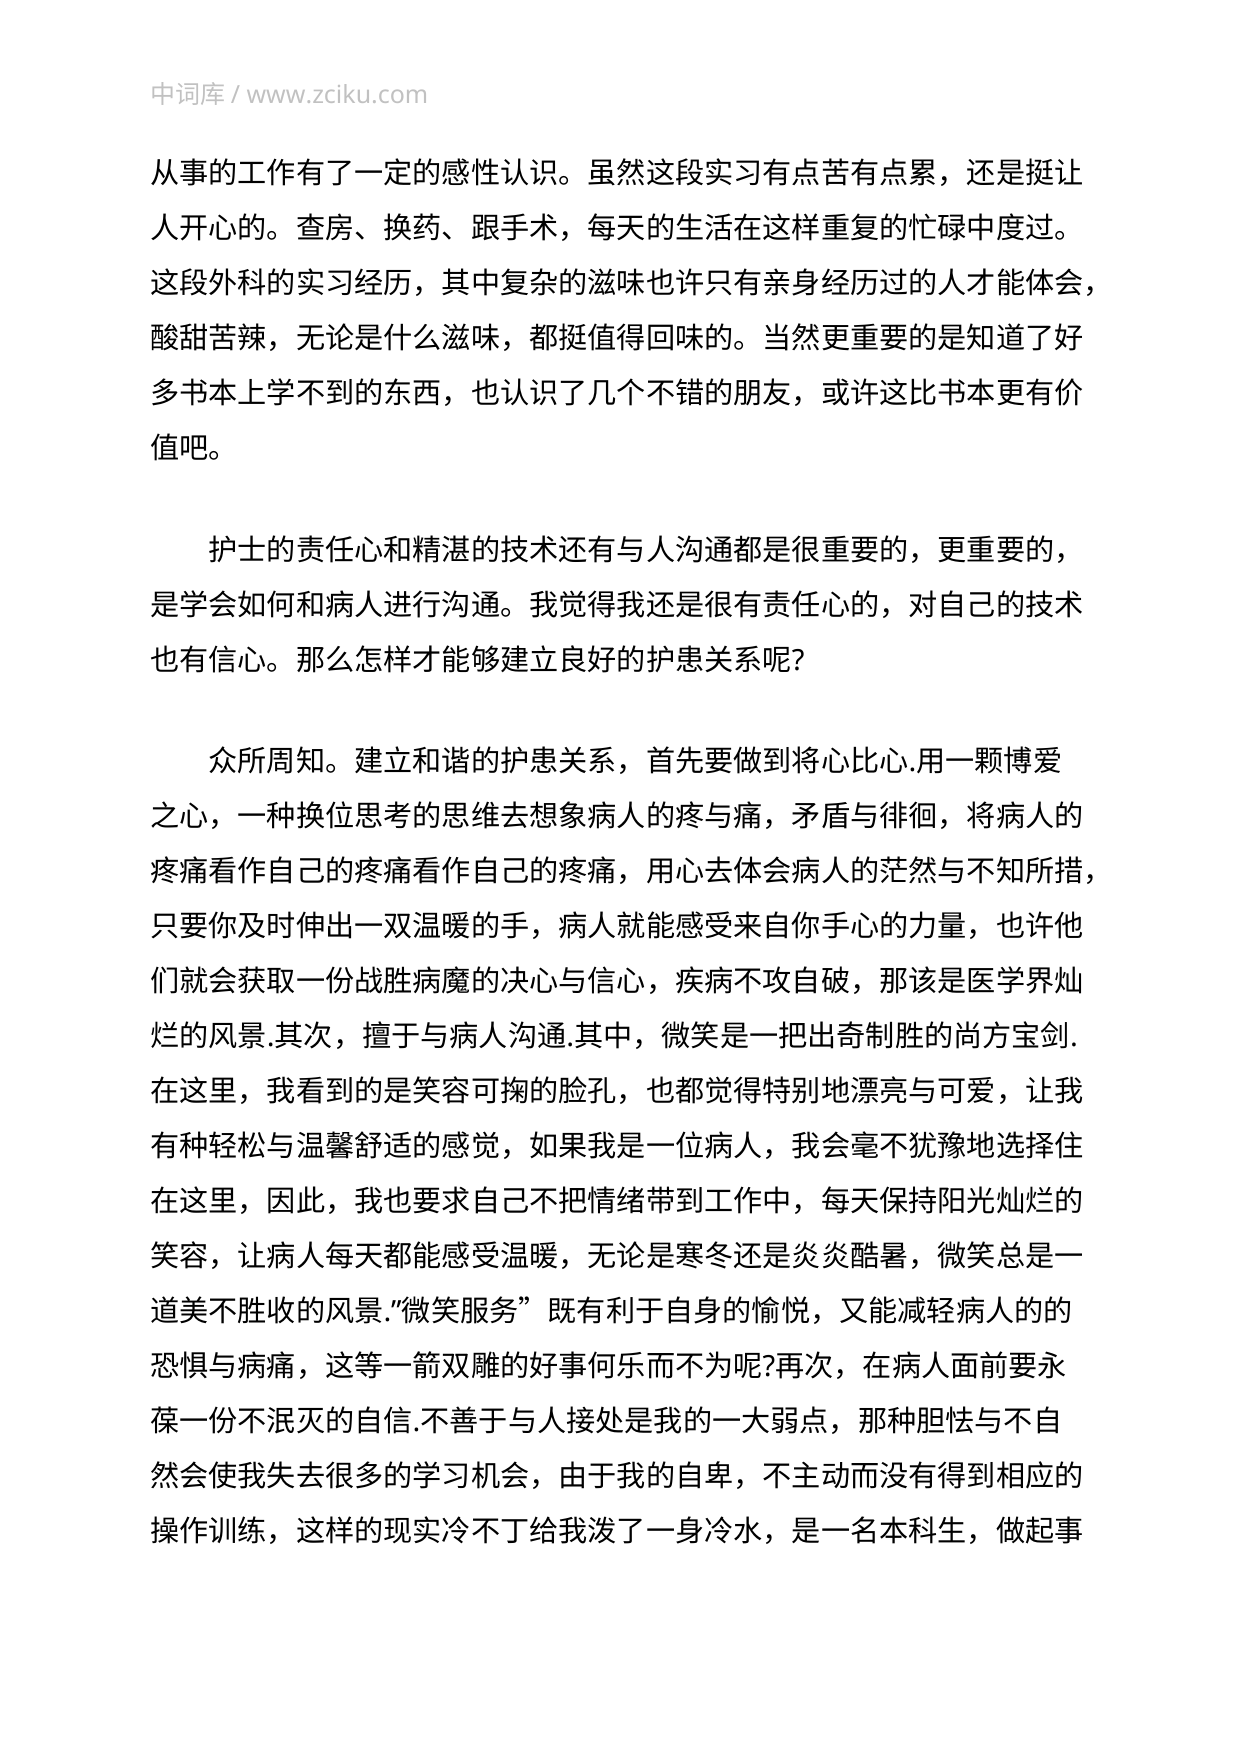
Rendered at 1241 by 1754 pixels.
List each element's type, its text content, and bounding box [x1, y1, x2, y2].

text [150, 738, 1090, 1549]
text 护士的责任心和精湛的技术还有与人沟通都是很重要的，更重要的，是学会如何和病人进行沟通。我觉得我还是很有责任心的，对自己的技术也有信心。那么怎样才能够建立良好的护患关系呢? [150, 526, 1090, 678]
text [150, 150, 1090, 467]
